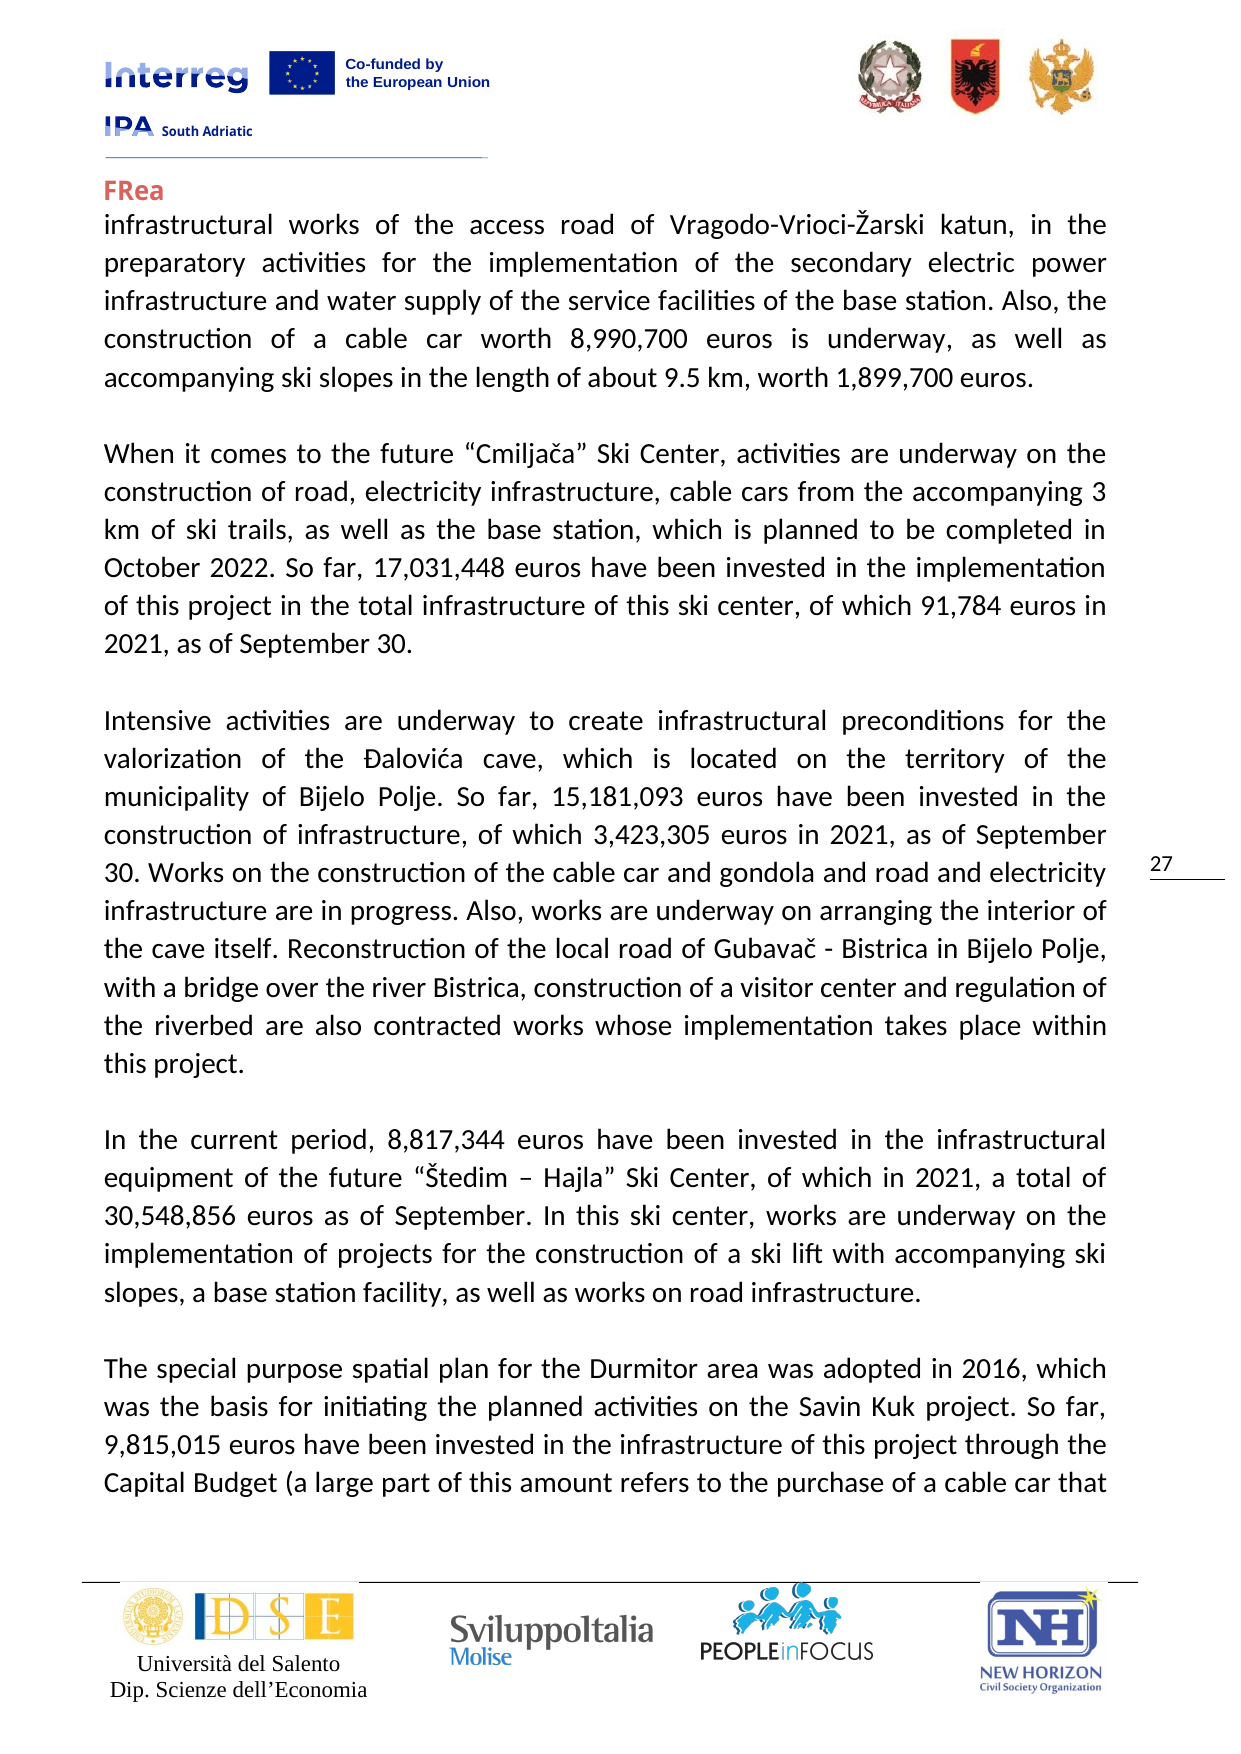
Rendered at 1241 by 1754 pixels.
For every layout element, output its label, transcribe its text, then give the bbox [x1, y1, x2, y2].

text When it comes to the future “Cmiljača” Ski Center, activities are underway on the construction of road, electricity infrastructure, cable cars from the accompanying 3 km of ski trails, as well as the base station, which is planned to be completed in October 2022. So far, 17,031,448 euros have been invested in the implementation of this project in the total infrastructure of this ski center, of which 91,784 euros in 2021, as of September 30. [103, 433, 1108, 662]
picture [447, 1613, 656, 1665]
picture [857, 28, 1098, 122]
picture [285, 56, 319, 90]
text In the current period, 8,817,344 euros have been invested in the infrastructural equipment of the future “Štedim – Hajla” Ski Center, of which in 2021, a total of 30,548,856 euros as of September. In this ski center, works are underway on the implementation of projects for the construction of a ski lift with accompanying ski slopes, a base station facility, as well as works on road infrastructure. [103, 1119, 1108, 1310]
picture [701, 1582, 873, 1660]
picture [980, 1582, 1108, 1696]
text Intensive activities are underway to create infrastructural preconditions for the valorization of the Đalovića cave, which is located on the territory of the municipality of Bijelo Polje. So far, 15,181,093 euros have been invested in the construction of infrastructure, of which 3,423,305 euros in 2021, as of September 30. Works on the construction of the cable car and gondola and road and electricity infrastructure are in progress. Also, works are underway on arranging the interior of the cave itself. Reconstruction of the local road of Gubavač - Bistrica in Bijelo Polje, with a bridge over the river Bistrica, construction of a visitor center and regulation of the riverbed are also contracted works whose implementation takes place within this project. [103, 700, 1108, 1081]
picture [120, 1582, 359, 1649]
